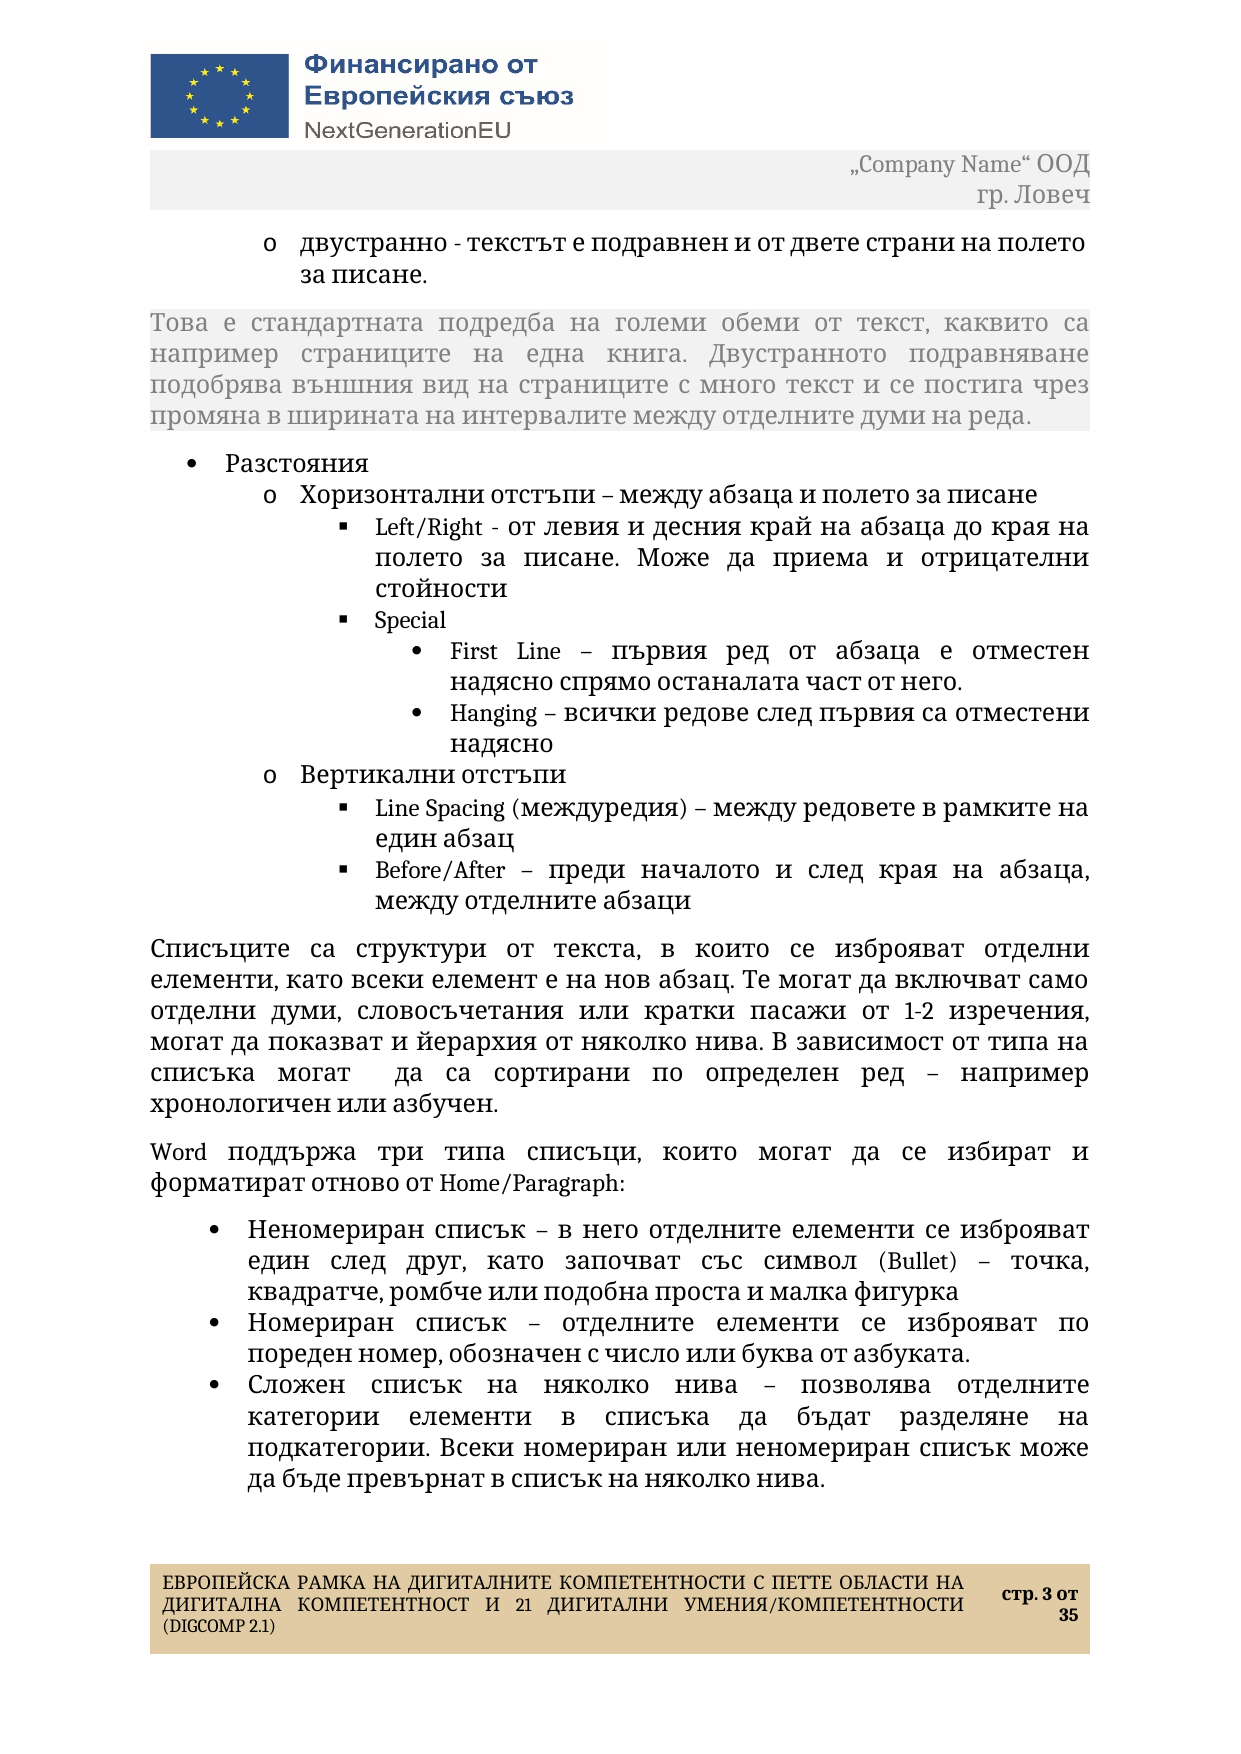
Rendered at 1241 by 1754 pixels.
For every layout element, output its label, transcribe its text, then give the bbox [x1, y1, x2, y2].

list Номериран списък – отделните елементи се изброяват по пореден номер, обозначен с число или буква от азбуката. [210, 1309, 1090, 1369]
list Hanging – всички редове след първия са отместени надясно [412, 699, 1090, 759]
text До Директора на компания „Company Name“ ООД гр. Ловеч [150, 150, 1090, 210]
list Вертикални отстъпи [262, 761, 1090, 791]
text Това е стандартната подредба на големи обеми от текст, каквито са например страниците на една книга. Двустранното подравняване подобрява външния вид на страниците с много текст и се постига чрез промяна в ширината на интервалите между отделните думи на реда. [150, 309, 1090, 431]
list Before/After – преди началото и след края на абзаца, между отделните абзаци [337, 856, 1090, 916]
list Line Spacing (междуредия) – между редовете в рамките на един абзац [337, 794, 1090, 853]
text Списъците са структури от текста, в които се изброяват отделни елементи, като всеки елемент е на нов абзац. Те могат да включват само отделни думи, словосъчетания или кратки пасажи от 1-2 изречения, могат да показват и йерархия от няколко нива. В зависимост от типа на списъка могат да са сортирани по определен ред – например хронологичен или азбучен. [150, 934, 1090, 1118]
list First Line – първия ред от абзаца е отместен надясно спрямо останалата част от него. [412, 637, 1090, 697]
list Left/Right - от левия и десния край на абзаца до края на полето за писане. Може да приема и отрицателни стойности [337, 513, 1090, 604]
list Сложен списък на няколко нива – позволява отделните категории елементи в списъка да бъдат разделяне на подкатегории. Всеки номериран или неномериран списък може да бъде превърнат в списък на няколко нива. [210, 1371, 1090, 1493]
list Разстояния [187, 449, 1090, 478]
text Word поддържа три типа списъци, които могат да се избират и форматират отново от Home/Paragraph: [150, 1137, 1090, 1197]
list Неномериран списък – в него отделните елементи се изброяват един след друг, като започват със символ (Bullet) – точка, квадратче, ромбче или подобна проста и малка фигурка [210, 1216, 1090, 1307]
list двустранно - текстът е подравнен и от двете страни на полето за писане. [262, 229, 1090, 290]
list Хоризонтални отстъпи – между абзаца и полето за писане [262, 481, 1090, 511]
list Special [337, 606, 1090, 635]
picture [140, 40, 609, 147]
